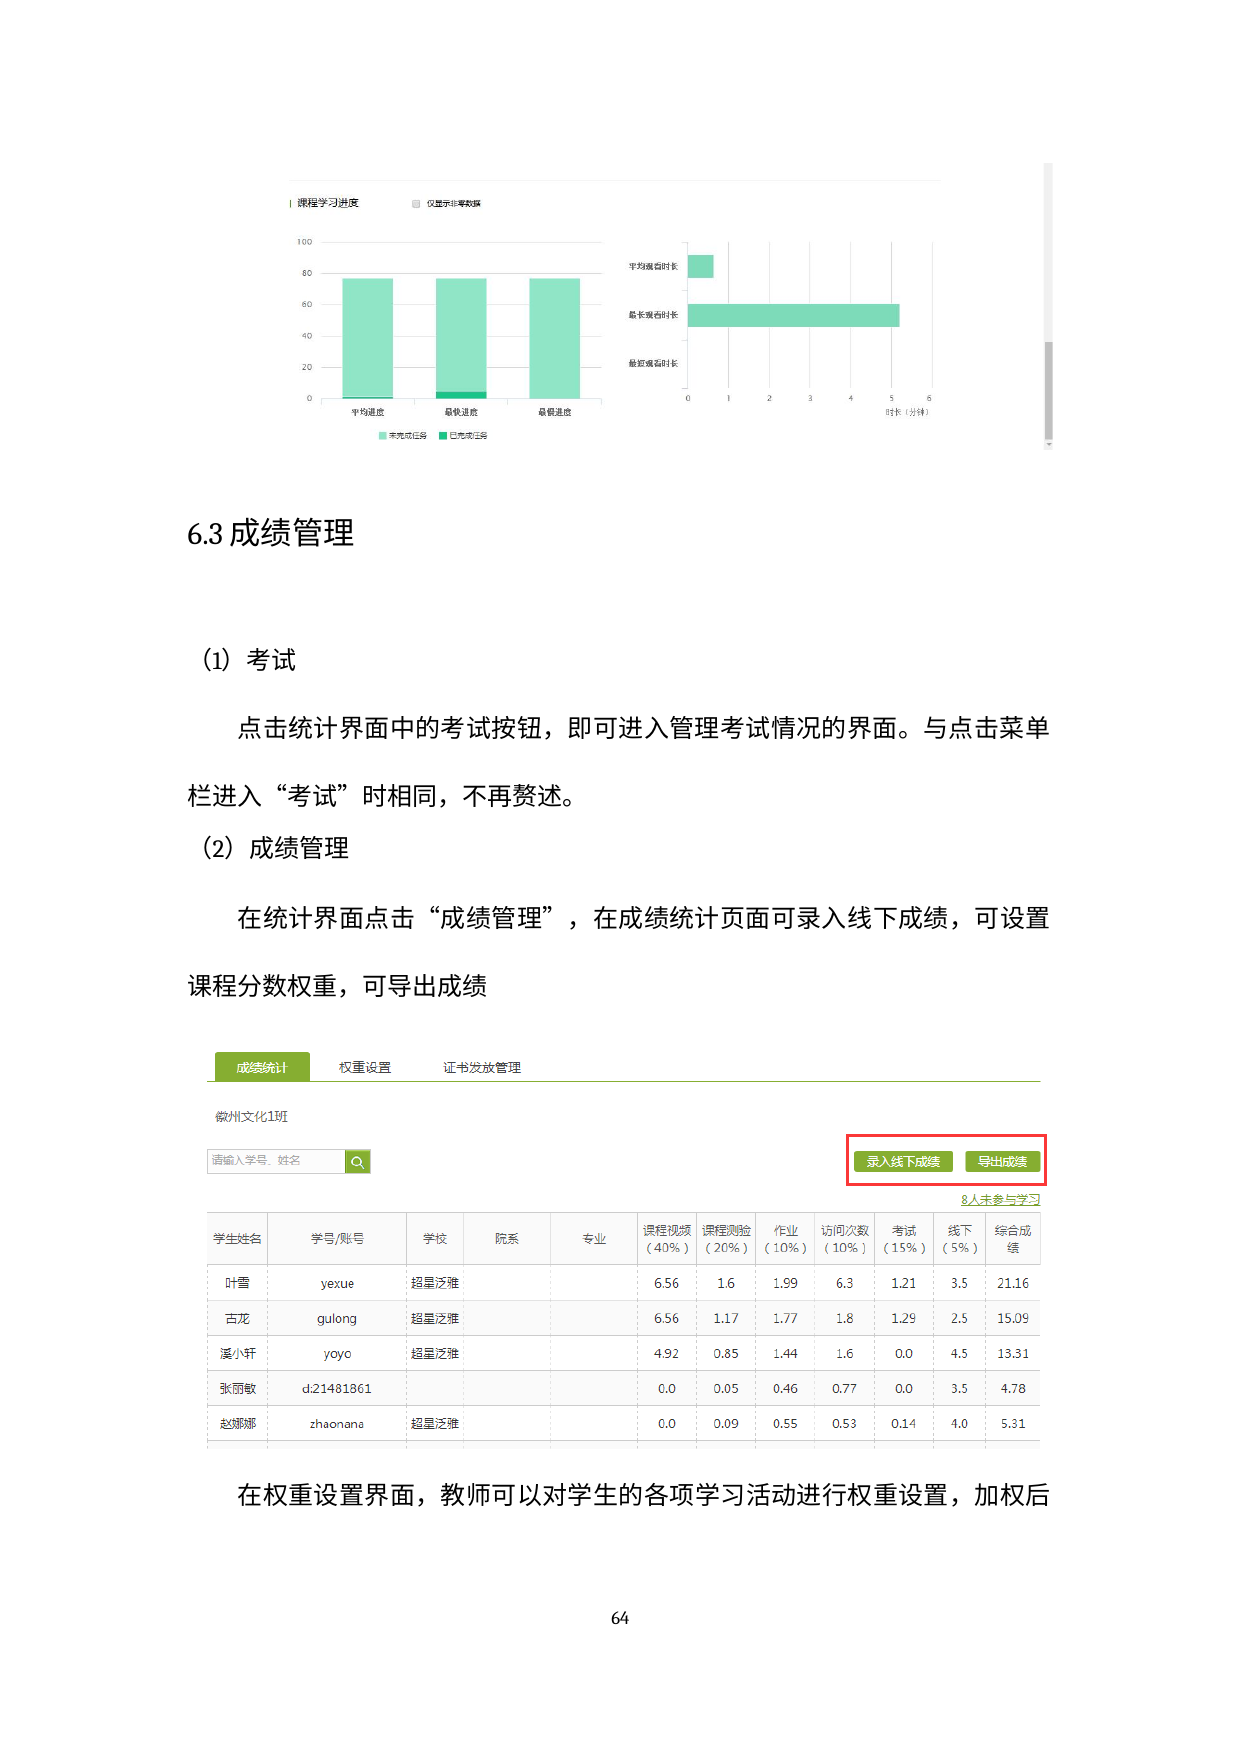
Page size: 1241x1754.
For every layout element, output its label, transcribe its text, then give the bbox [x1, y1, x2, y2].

subtitle 6.3成绩管理 [187, 497, 1053, 564]
text 点击统计界面中的考试按钮，即可进入管理考试情况的界面。与点击菜单栏进入“考试”时相同，不再赘述。 [187, 692, 1053, 828]
text （2）成绩管理 [187, 828, 1053, 864]
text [187, 1460, 1053, 1528]
picture [187, 1029, 1053, 1449]
text 在统计界面点击“成绩管理”，在成绩统计页面可录入线下成绩，可设置课程分数权重，可导出成绩 [187, 883, 1053, 1018]
picture [187, 163, 1053, 450]
text （1）考试 [187, 624, 1053, 692]
